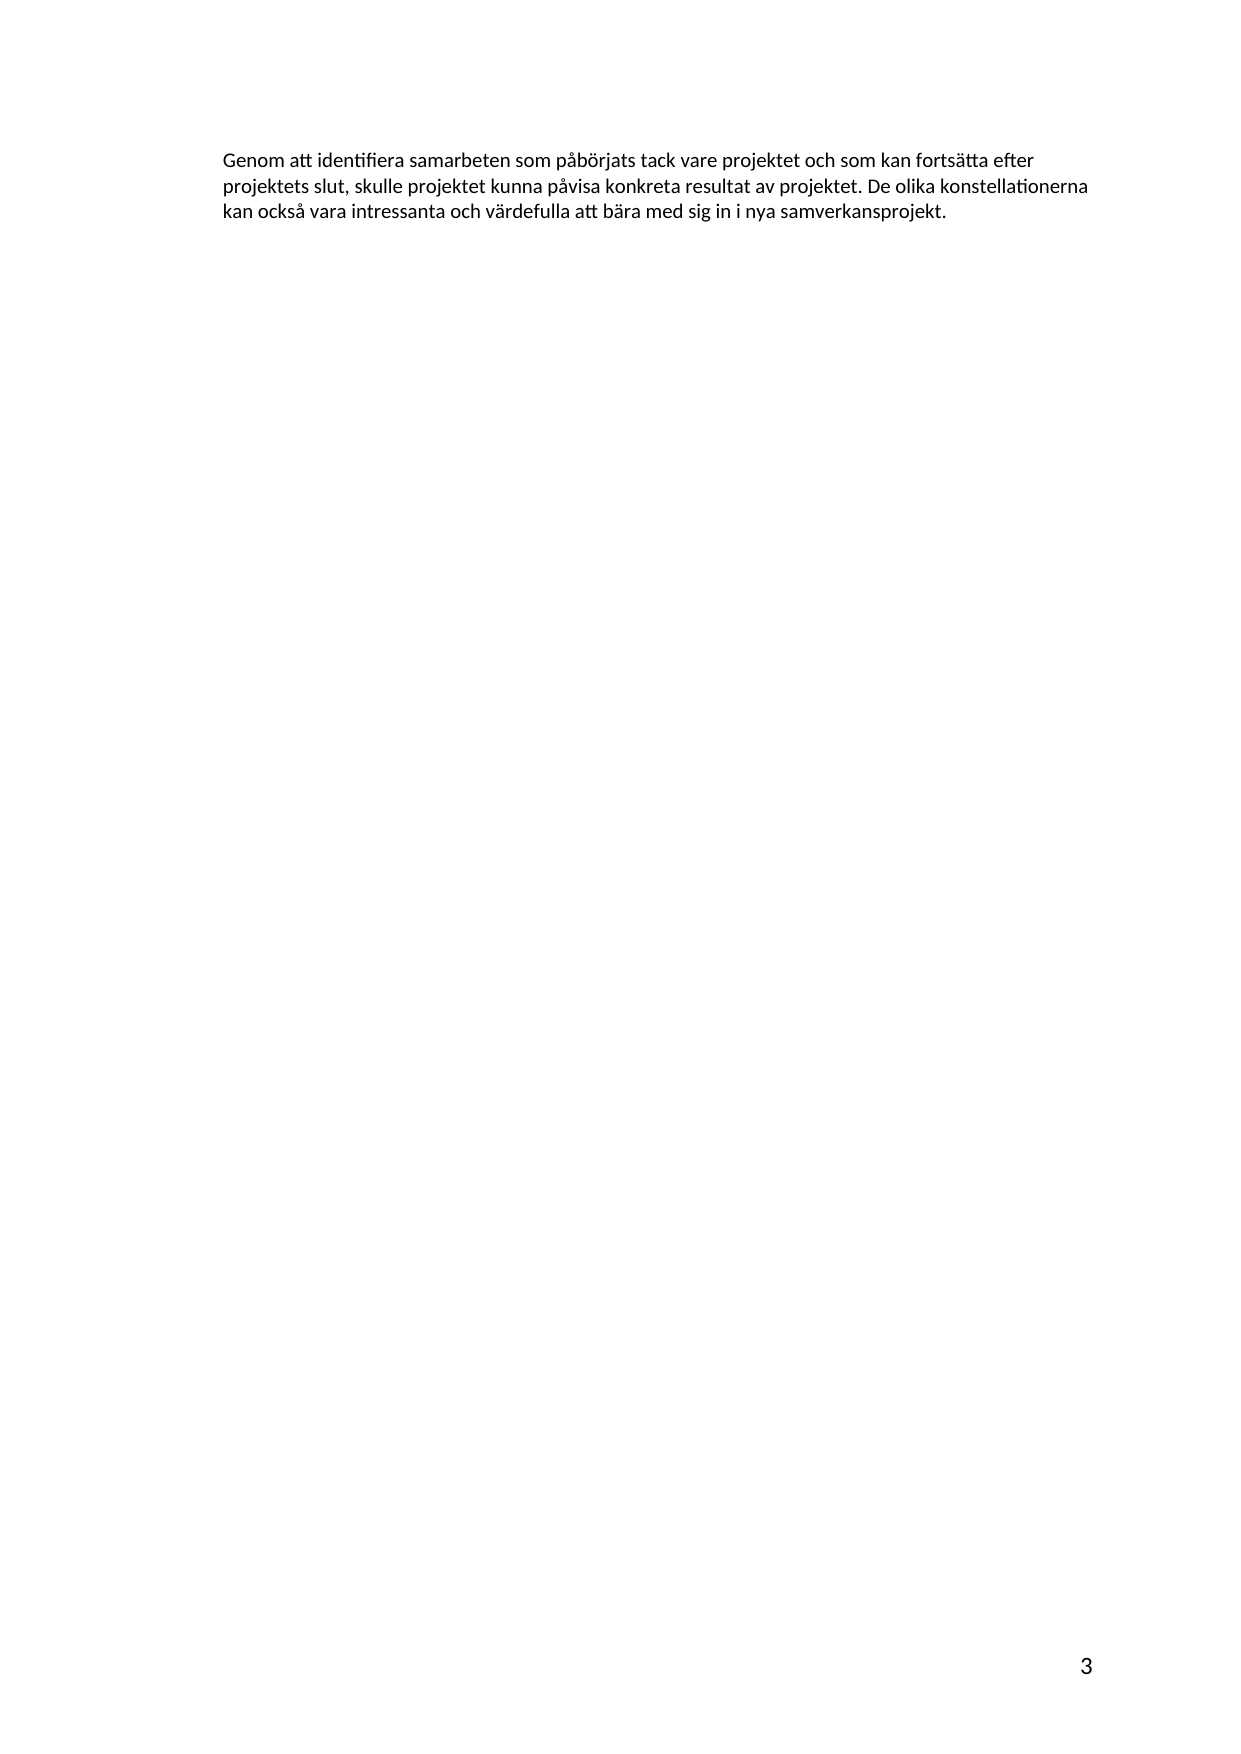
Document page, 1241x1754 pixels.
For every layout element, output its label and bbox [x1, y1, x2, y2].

list [185, 148, 1093, 224]
